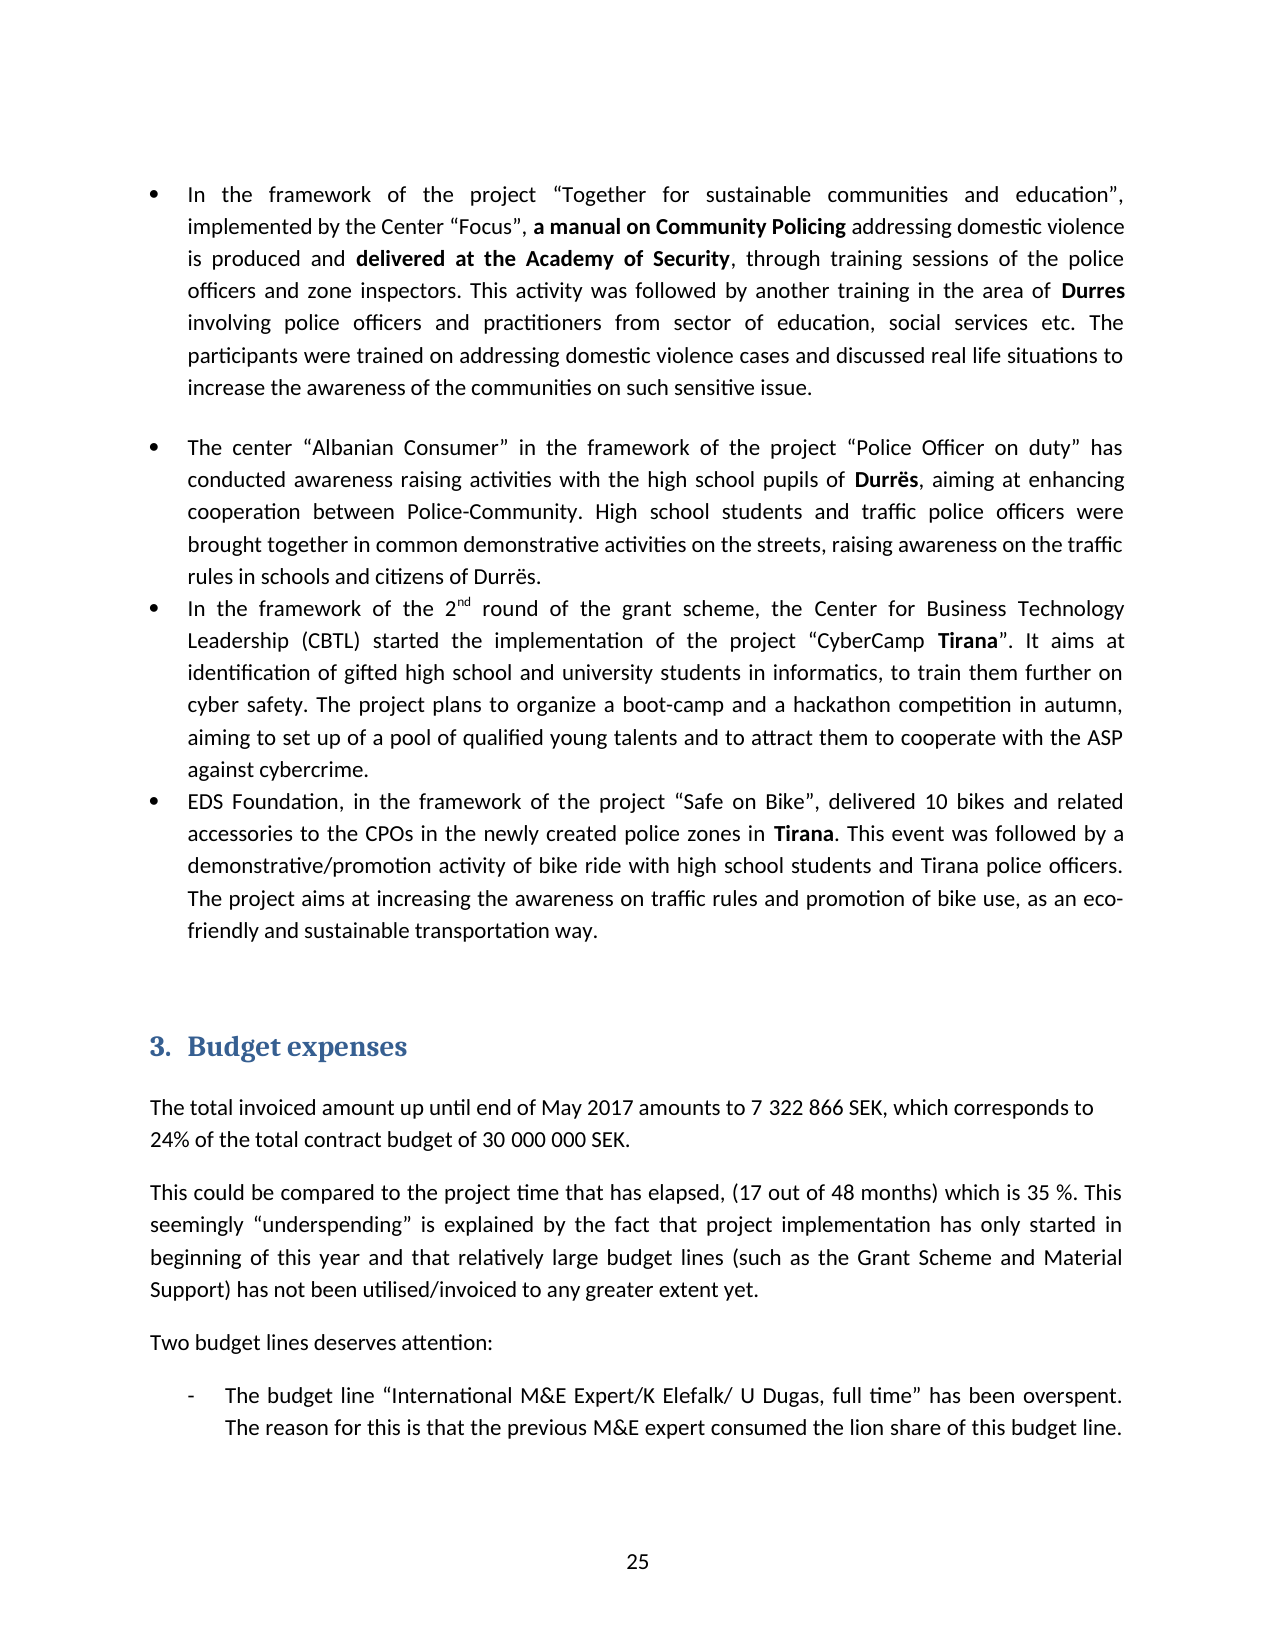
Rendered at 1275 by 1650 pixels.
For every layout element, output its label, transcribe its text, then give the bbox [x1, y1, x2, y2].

text Two budget lines deserves attention: [150, 1328, 1125, 1356]
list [187, 1381, 1125, 1441]
text The total invoiced amount up until end of May 2017 amounts to 7 322 866 SEK, which corresponds to 24% of the total contract budget of 30 000 000 SEK. [150, 1093, 1125, 1153]
subtitle Budget expenses [150, 1030, 1125, 1064]
list The center “Albanian Consumer” in the framework of the project “Police Officer on duty” has conducted awareness raising activities with the high school pupils of Durrës, aiming at enhancing cooperation between Police-Community. High school students and traffic police officers were brought together in common demonstrative activities on the streets, raising awareness on the traffic rules in schools and citizens of Durrës. [150, 433, 1125, 590]
text This could be compared to the project time that has elapsed, (17 out of 48 months) which is 35 %. This seemingly “underspending” is explained by the fact that project implementation has only started in beginning of this year and that relatively large budget lines (such as the Grant Scheme and Material Support) has not been utilised/invoiced to any greater extent yet. [150, 1178, 1125, 1303]
list In the framework of the project “Together for sustainable communities and education”, implemented by the Center “Focus”, a manual on Community Policing addressing domestic violence is produced and delivered at the Academy of Security, through training sessions of the police officers and zone inspectors. This activity was followed by another training in the area of Durres involving police officers and practitioners from sector of education, social services etc. The participants were trained on addressing domestic violence cases and discussed real life situations to increase the awareness of the communities on such sensitive issue. [150, 180, 1125, 401]
list EDS Foundation, in the framework of the project “Safe on Bike”, delivered 10 bikes and related accessories to the CPOs in the newly created police zones in Tirana. This event was followed by a demonstrative/promotion activity of bike ride with high school students and Tirana police officers. The project aims at increasing the awareness on traffic rules and promotion of bike use, as an eco-friendly and sustainable transportation way. [150, 787, 1125, 944]
list In the framework of the 2nd round of the grant scheme, the Center for Business Technology Leadership (CBTL) started the implementation of the project “CyberCamp Tirana”. It aims at identification of gifted high school and university students in informatics, to train them further on cyber safety. The project plans to organize a boot-camp and a hackathon competition in autumn, aiming to set up of a pool of qualified young talents and to attract them to cooperate with the ASP against cybercrime. [150, 594, 1125, 783]
